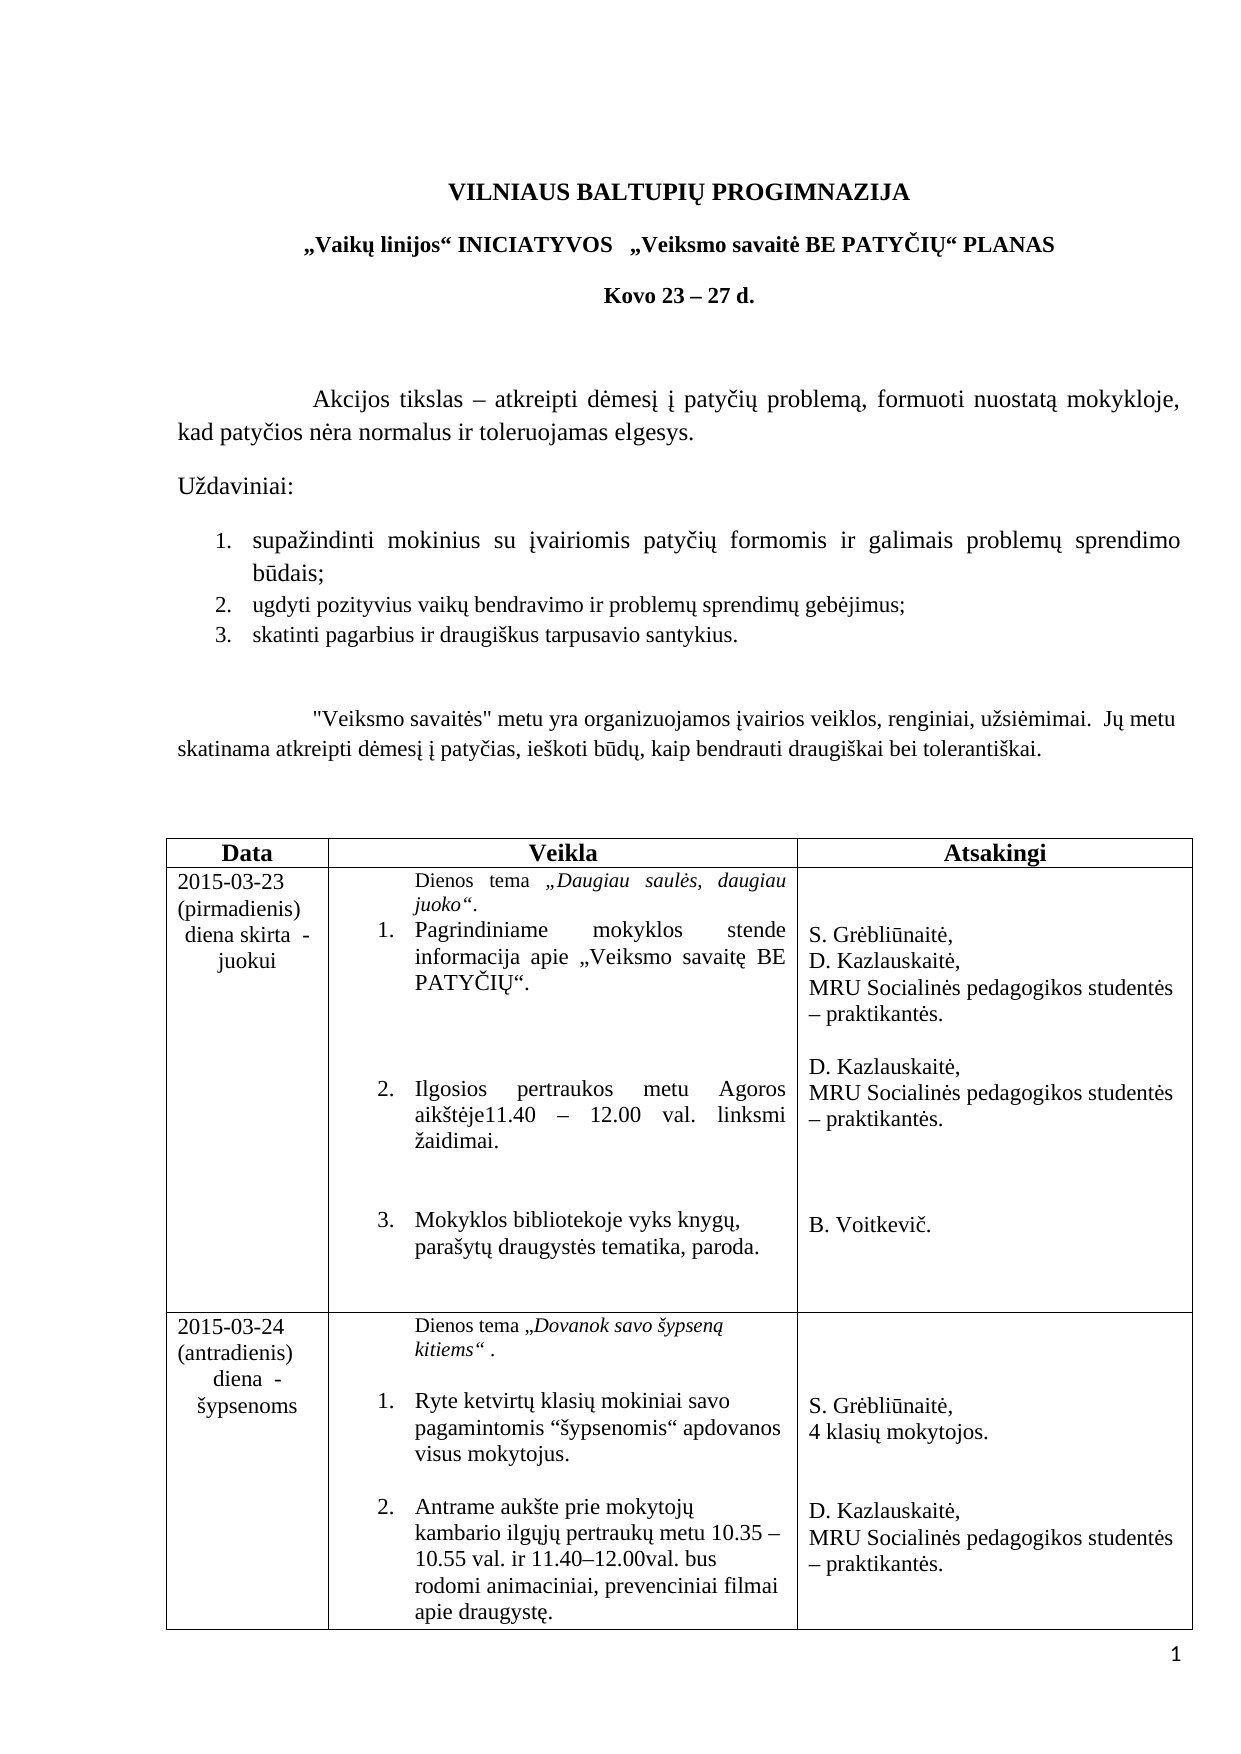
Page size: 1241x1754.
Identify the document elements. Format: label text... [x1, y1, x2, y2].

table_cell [329, 1313, 797, 1629]
text Kovo 23 – 27 d. [177, 282, 1181, 308]
list skatinti pagarbius ir draugiškus tarpusavio santykius. [215, 621, 1181, 647]
list ugdyti pozityvius vaikų bendravimo ir problemų sprendimų gebėjimus; [215, 591, 1181, 617]
text „Vaikų linijos“ INICIATYVOS „Veiksmo savaitė BE PATYČIŲ“ PLANAS [177, 231, 1181, 257]
table_cell Dienos tema „Daugiau saulės, daugiau juoko“. Pagrindiniame mokyklos stende informacija apie „Veiksmo savaitę BE PATYČIŲ“. Ilgosios pertraukos metu Agoros aikštėje11.40 – 12.00 val. linksmi žaidimai. Mokyklos bibliotekoje vyks knygų, parašytų draugystės tematika, paroda. [329, 868, 797, 1312]
text "Veiksmo savaitės" metu yra organizuojamos įvairios veiklos, renginiai, užsiėmimai. Jų metu skatinama atkreipti dėmesį į patyčias, ieškoti būdų, kaip bendrauti draugiškai bei tolerantiškai. [177, 705, 1181, 762]
table_header Atsakingi [798, 839, 1192, 867]
table_cell S. Grėbliūnaitė, D. Kazlauskaitė, MRU Socialinės pedagogikos studentės – praktikantės. D. Kazlauskaitė, MRU Socialinės pedagogikos studentės – praktikantės. B. Voitkevič. [798, 868, 1192, 1312]
table_header Data [167, 839, 328, 867]
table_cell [167, 1313, 328, 1629]
list supažindinti mokinius su įvairiomis patyčių formomis ir galimais problemų sprendimo būdais; [215, 525, 1181, 587]
text Akcijos tikslas – atkreipti dėmesį į patyčių problemą, formuoti nuostatą mokykloje, kad patyčios nėra normalus ir toleruojamas elgesys. [177, 384, 1181, 446]
text Uždaviniai: [177, 471, 1181, 500]
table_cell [798, 1313, 1192, 1629]
table_header Veikla [329, 839, 797, 867]
text VILNIAUS BALTUPIŲ PROGIMNAZIJA [177, 177, 1181, 206]
table_cell 2015-03-23 (pirmadienis) diena skirta - juokui [167, 868, 328, 1312]
